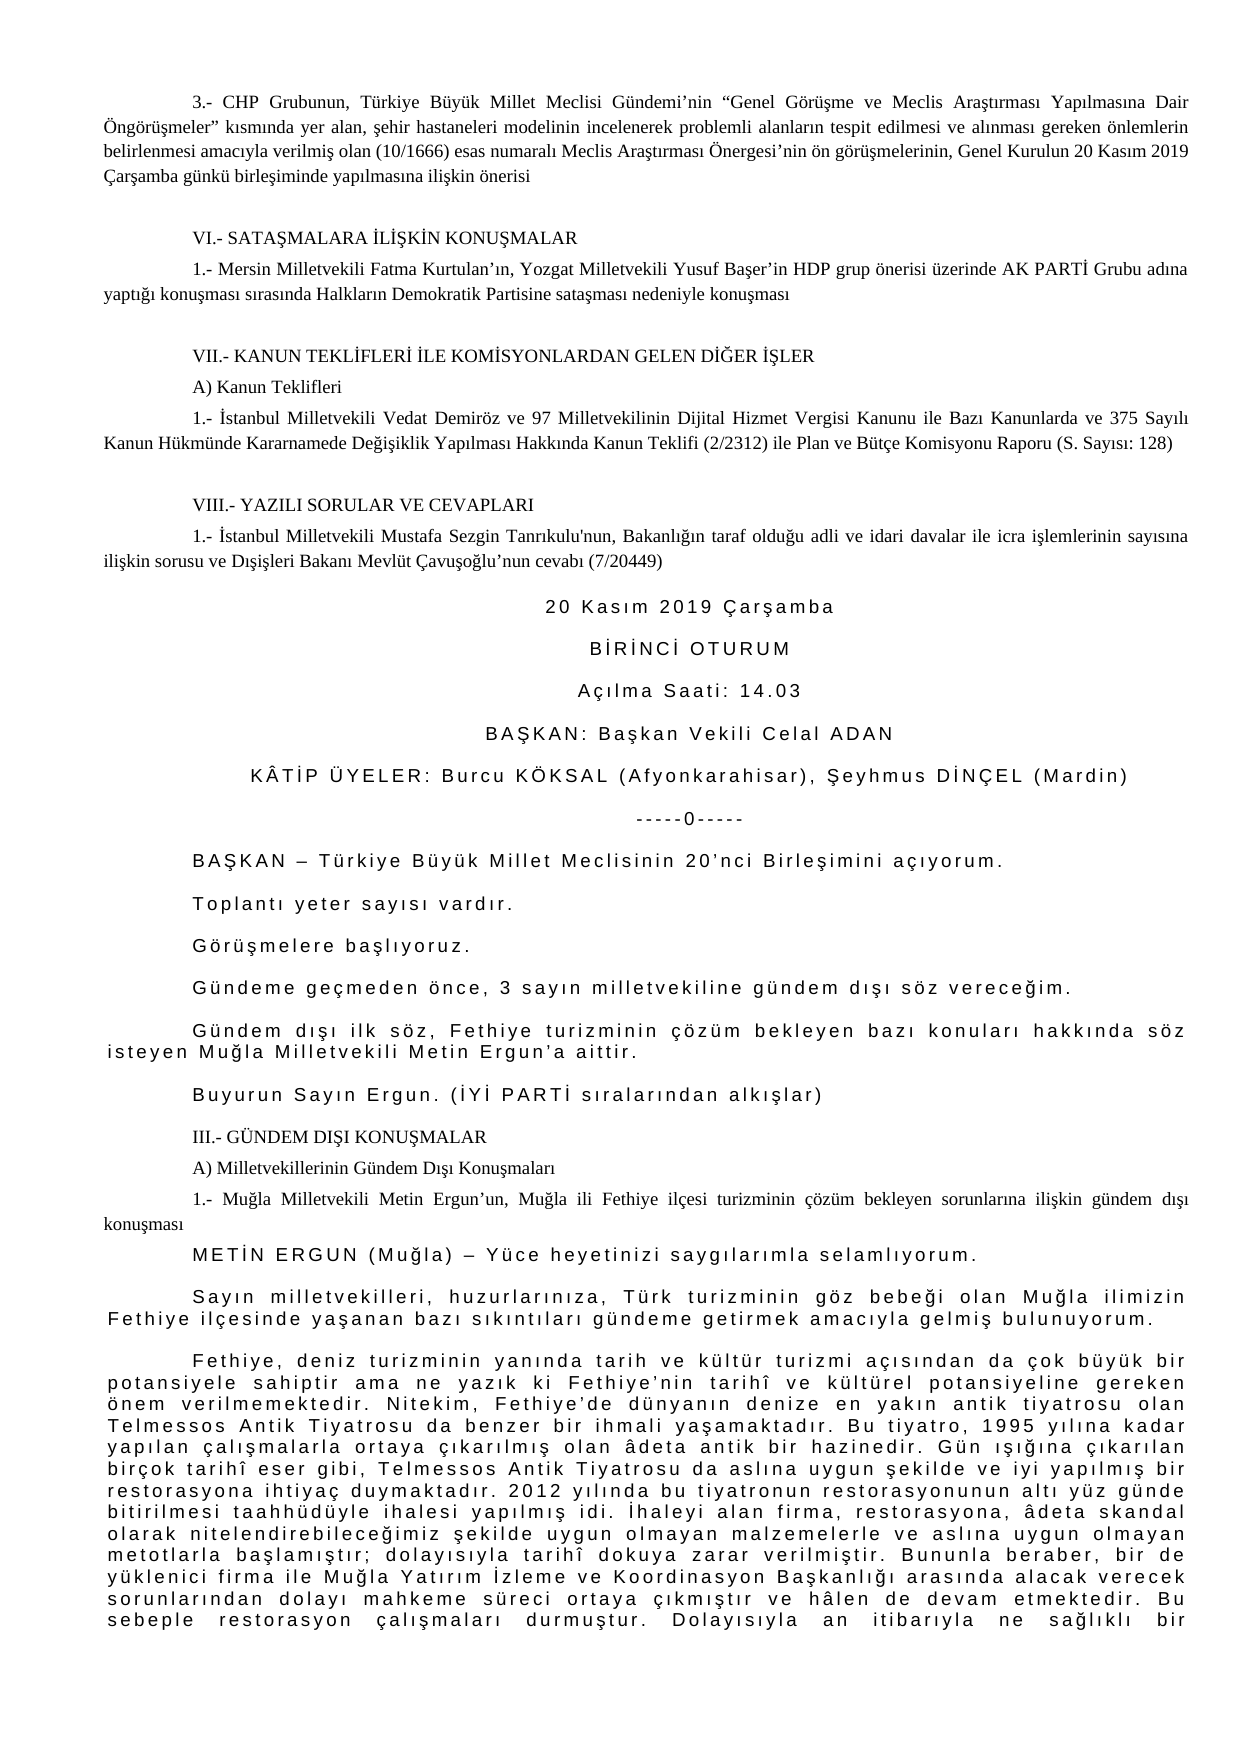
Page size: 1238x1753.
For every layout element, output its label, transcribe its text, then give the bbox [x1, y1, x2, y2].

text Açılma Saati: 14.03 [107, 680, 1186, 702]
text 20 Kasım 2019 Çarşamba [107, 596, 1186, 617]
text BAŞKAN – Türkiye Büyük Millet Meclisinin 20’nci Birleşimini açıyorum. [107, 850, 1186, 871]
text 1.- İstanbul Milletvekili Vedat Demiröz ve 97 Milletvekilinin Dijital Hizmet Vergisi Kanunu ile Bazı Kanunlarda ve 375 Sayılı Kanun Hükmünde Kararnamede Değişiklik Yapılması Hakkında Kanun Teklifi (2/2312) ile Plan ve Bütçe Komisyonu Raporu (S. Sayısı: 128) [103, 407, 1190, 453]
text III.- GÜNDEM DIŞI KONUŞMALAR [103, 1126, 1190, 1147]
text BAŞKAN: Başkan Vekili Celal ADAN [107, 723, 1186, 744]
text Sayın milletvekilleri, huzurlarınıza, Türk turizminin göz bebeği olan Muğla ilimizin Fethiye ilçesinde yaşanan bazı sıkıntıları gündeme getirmek amacıyla gelmiş bulunuyorum. [107, 1286, 1186, 1329]
text Gündeme geçmeden önce, 3 sayın milletvekiline gündem dışı söz vereceğim. [107, 977, 1186, 999]
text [107, 1350, 1186, 1630]
text Toplantı yeter sayısı vardır. [107, 892, 1186, 914]
text A) Kanun Teklifleri [103, 376, 1190, 398]
text -----0----- [107, 807, 1186, 829]
text VII.- KANUN TEKLİFLERİ İLE KOMİSYONLARDAN GELEN DİĞER İŞLER [103, 345, 1190, 367]
text Buyurun Sayın Ergun. (İYİ PARTİ sıralarından alkışlar) [107, 1083, 1186, 1105]
text 1.- İstanbul Milletvekili Mustafa Sezgin Tanrıkulu'nun, Bakanlığın taraf olduğu adli ve idari davalar ile icra işlemlerinin sayısına ilişkin sorusu ve Dışişleri Bakanı Mevlüt Çavuşoğlu’nun cevabı (7/20449) [103, 525, 1190, 571]
text 3.- CHP Grubunun, Türkiye Büyük Millet Meclisi Gündemi’nin “Genel Görüşme ve Meclis Araştırması Yapılmasına Dair Öngörüşmeler” kısmında yer alan, şehir hastaneleri modelinin incelenerek problemli alanların tespit edilmesi ve alınması gereken önlemlerin belirlenmesi amacıyla verilmiş olan (10/1666) esas numaralı Meclis Araştırması Önergesi’nin ön görüşmelerinin, Genel Kurulun 20 Kasım 2019 Çarşamba günkü birleşiminde yapılmasına ilişkin önerisi [103, 91, 1190, 187]
text 1.- Muğla Milletvekili Metin Ergun’un, Muğla ili Fethiye ilçesi turizminin çözüm bekleyen sorunlarına ilişkin gündem dışı konuşması [103, 1188, 1190, 1234]
text BİRİNCİ OTURUM [107, 638, 1186, 659]
text A) Milletvekillerinin Gündem Dışı Konuşmaları [103, 1157, 1190, 1178]
text KÂTİP ÜYELER: Burcu KÖKSAL (Afyonkarahisar), Şeyhmus DİNÇEL (Mardin) [107, 765, 1186, 787]
text 1.- Mersin Milletvekili Fatma Kurtulan’ın, Yozgat Milletvekili Yusuf Başer’in HDP grup önerisi üzerinde AK PARTİ Grubu adına yaptığı konuşması sırasında Halkların Demokratik Partisine sataşması nedeniyle konuşması [103, 258, 1190, 304]
text Görüşmelere başlıyoruz. [107, 935, 1186, 956]
text VIII.- YAZILI SORULAR VE CEVAPLARI [103, 494, 1190, 516]
text METİN ERGUN (Muğla) – Yüce heyetinizi saygılarımla selamlıyorum. [107, 1244, 1186, 1265]
text VI.- SATAŞMALARA İLİŞKİN KONUŞMALAR [103, 227, 1190, 249]
text Gündem dışı ilk söz, Fethiye turizminin çözüm bekleyen bazı konuları hakkında söz isteyen Muğla Milletvekili Metin Ergun’a aittir. [107, 1019, 1186, 1063]
